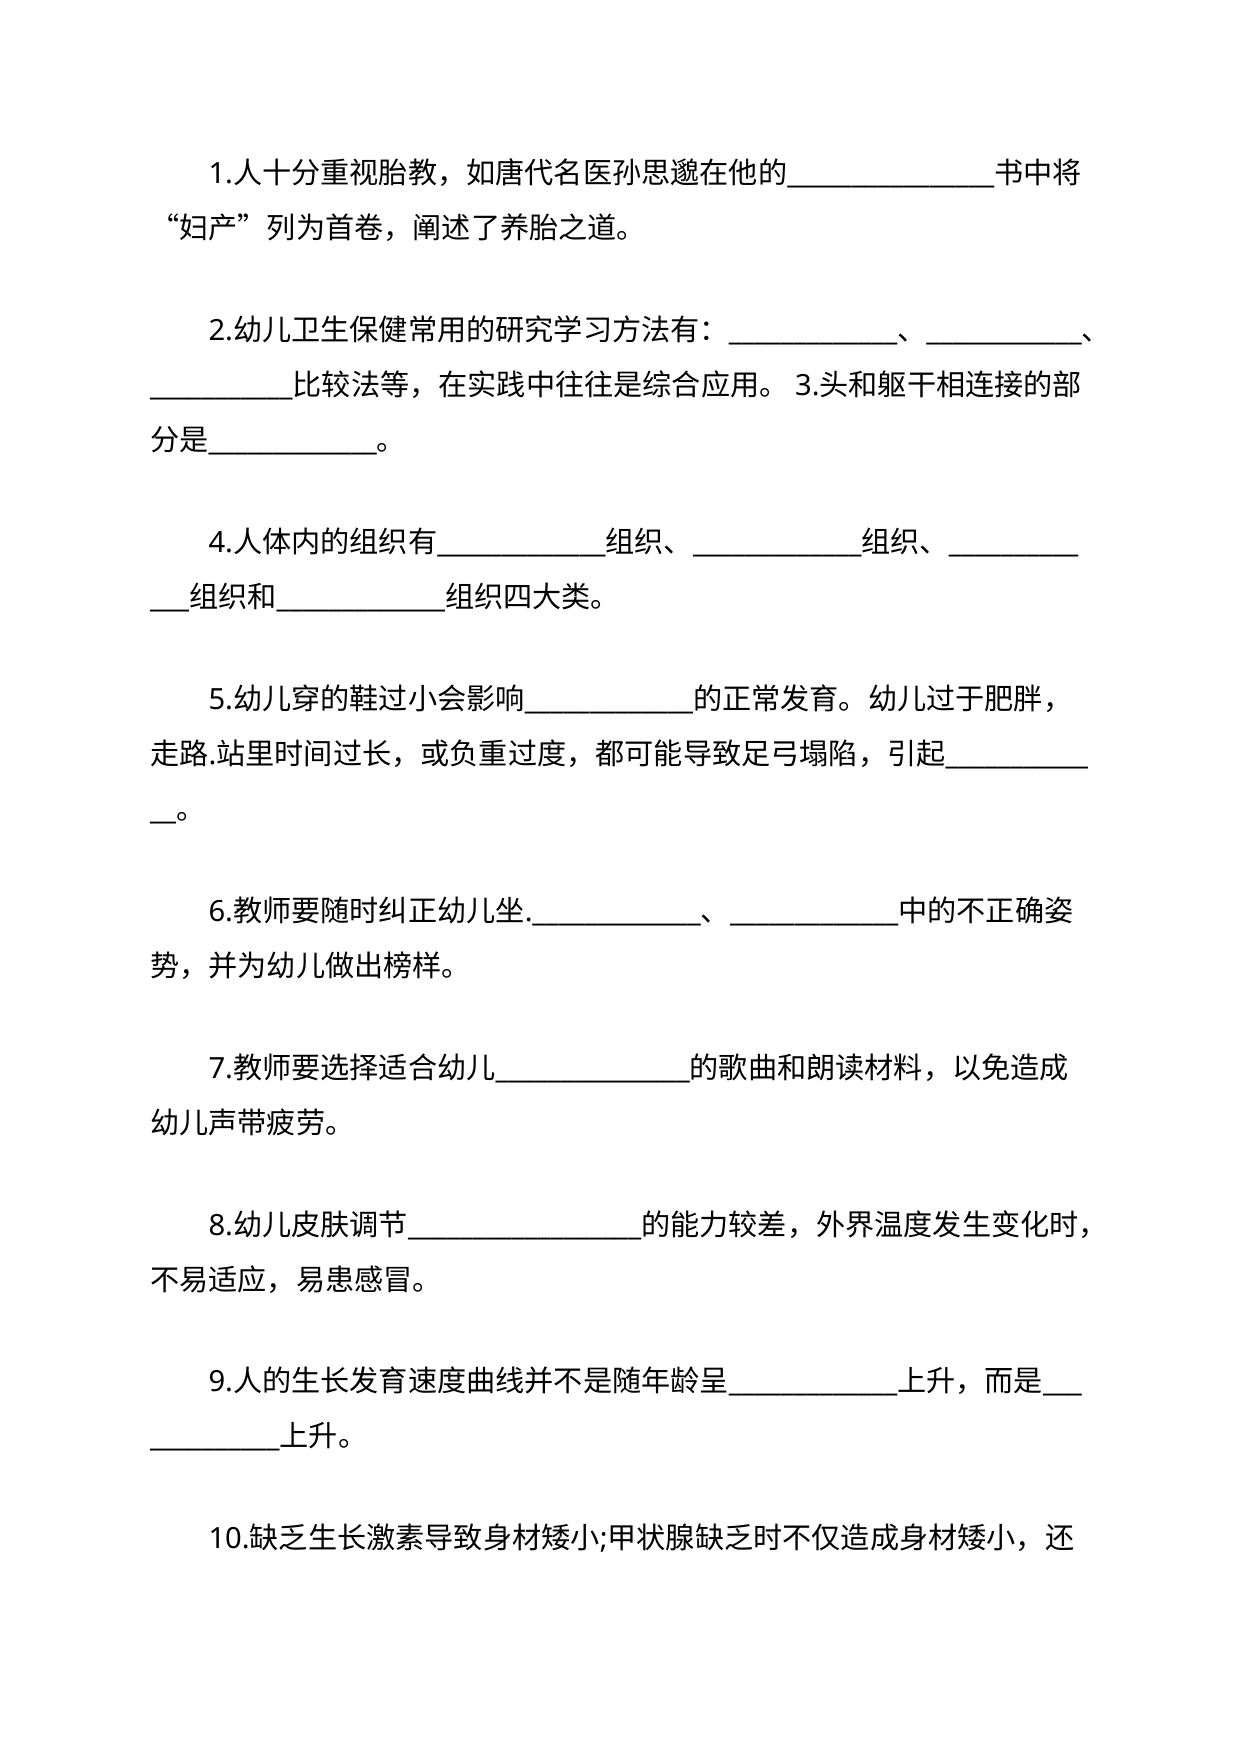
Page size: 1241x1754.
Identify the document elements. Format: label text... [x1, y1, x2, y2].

text 4.人体内的组织有_____________组织、_____________组织、_____________组织和_____________组织四大类。 [150, 519, 1090, 616]
text 6.教师要随时纠正幼儿坐._____________、_____________中的不正确姿势，并为幼儿做出榜样。 [150, 888, 1090, 985]
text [150, 1515, 1090, 1557]
text 8.幼儿皮肤调节__________________的能力较差，外界温度发生变化时，不易适应，易患感冒。 [150, 1201, 1090, 1298]
text 7.教师要选择适合幼儿_______________的歌曲和朗读材料，以免造成幼儿声带疲劳。 [150, 1044, 1090, 1142]
text 5.幼儿穿的鞋过小会影响_____________的正常发育。幼儿过于肥胖，走路.站里时间过长，或负重过度，都可能导致足弓塌陷，引起_____________。 [150, 676, 1090, 828]
text 1.人十分重视胎教，如唐代名医孙思邈在他的________________书中将“妇产”列为首卷，阐述了养胎之道。 [150, 150, 1090, 247]
text 2.幼儿卫生保健常用的研究学习方法有：_____________、____________、___________比较法等，在实践中往往是综合应用。 3.头和躯干相连接的部分是_____________。 [150, 307, 1090, 459]
text 9.人的生长发育速度曲线并不是随年龄呈_____________上升，而是_____________上升。 [150, 1358, 1090, 1455]
